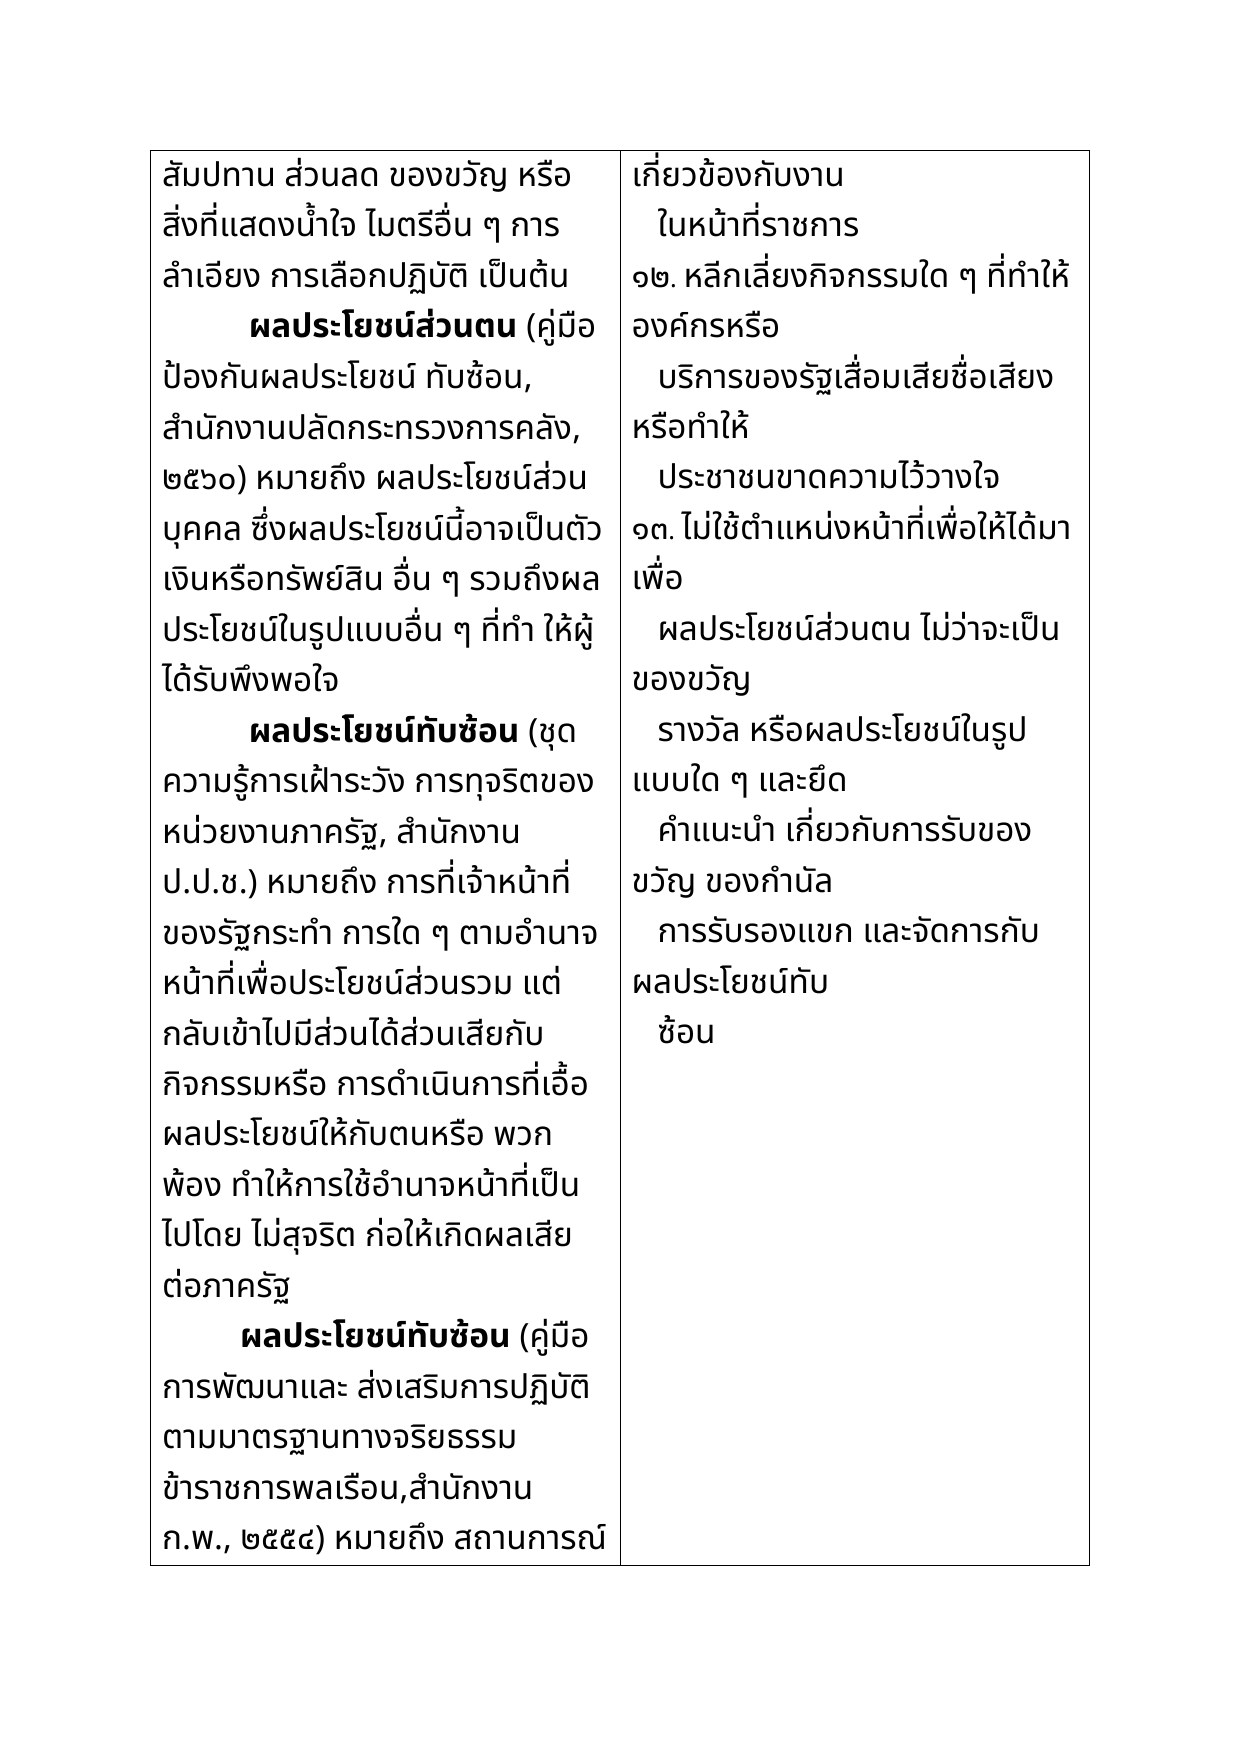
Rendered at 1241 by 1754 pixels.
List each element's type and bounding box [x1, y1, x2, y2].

table_cell [621, 151, 1089, 1565]
table_cell [151, 151, 620, 1565]
